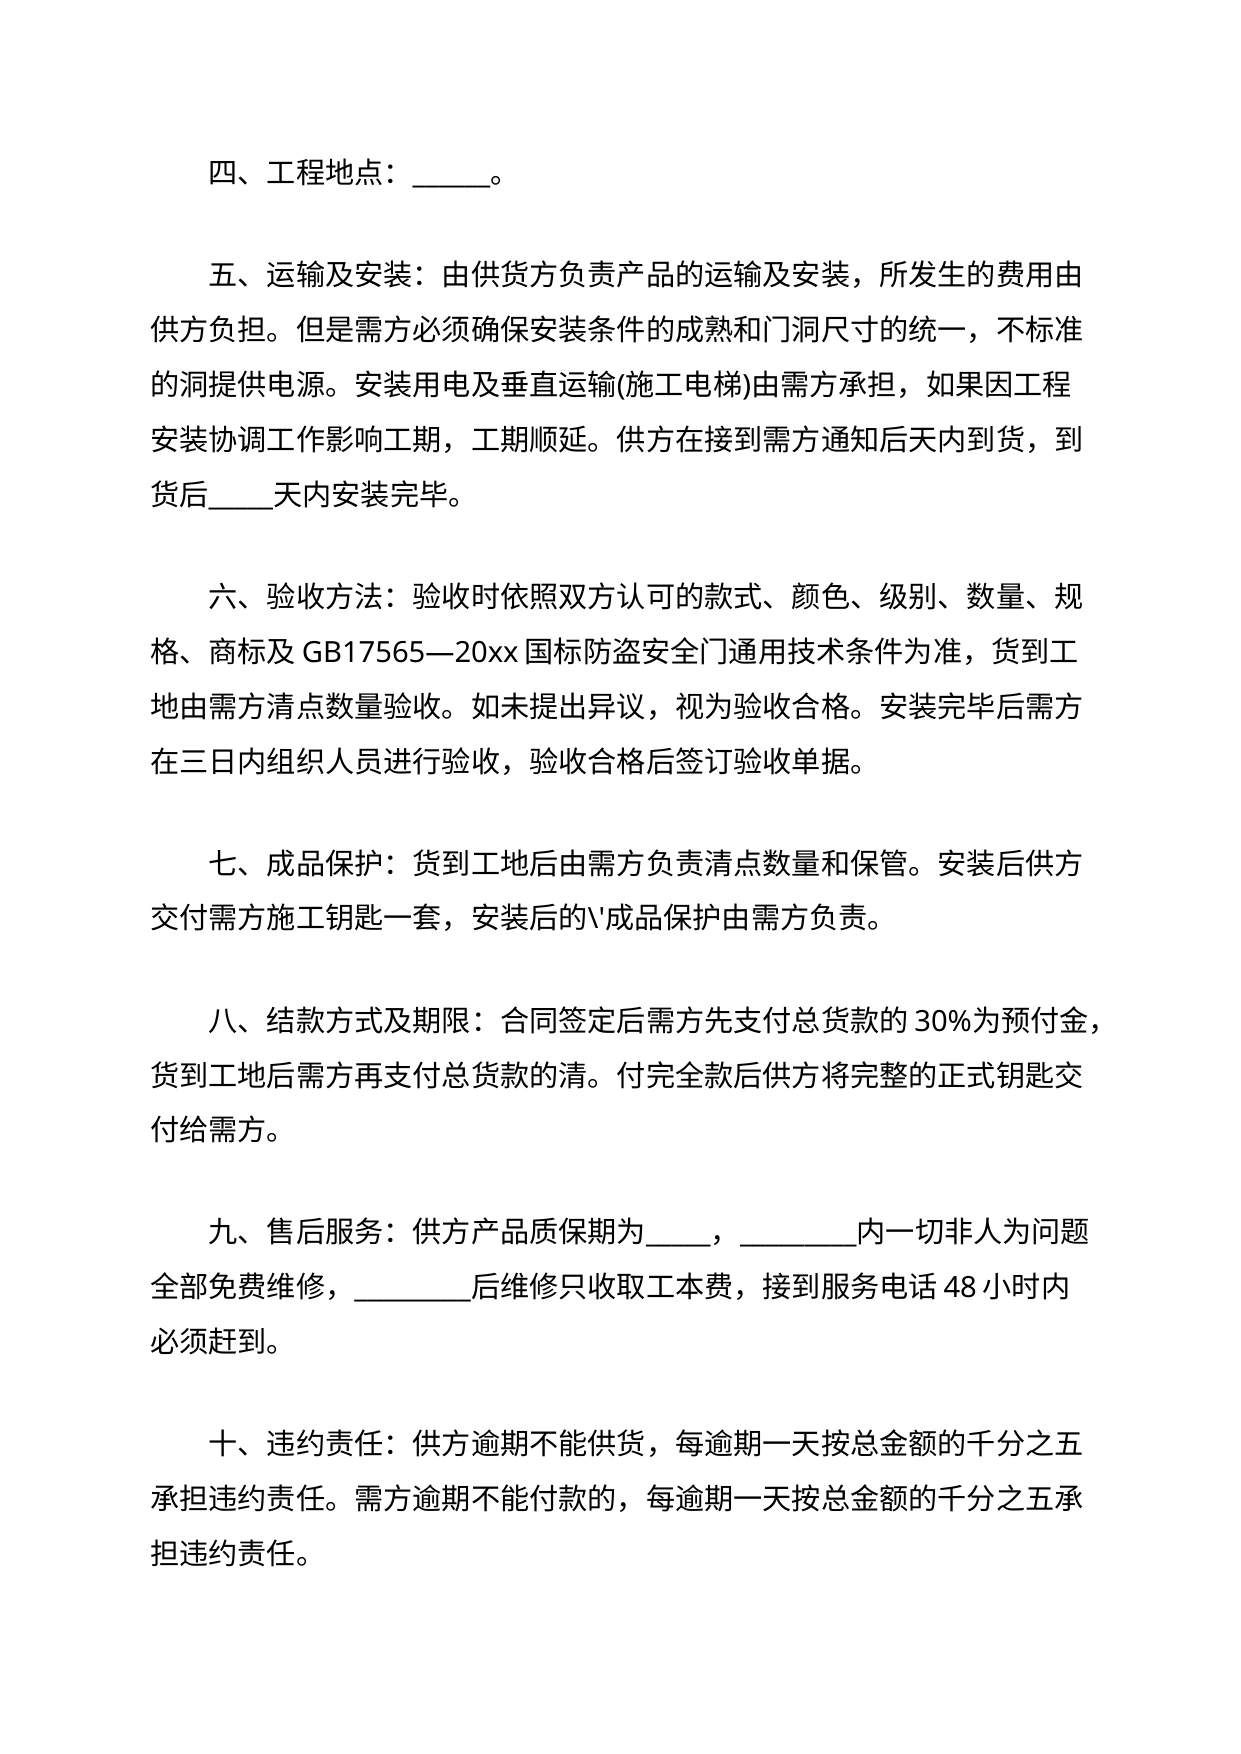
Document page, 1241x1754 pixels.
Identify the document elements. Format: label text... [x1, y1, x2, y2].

text 六、验收方法：验收时依照双方认可的款式、颜色、级别、数量、规格、商标及GB17565—20xx国标防盗安全门通用技术条件为准，货到工地由需方清点数量验收。如未提出异议，视为验收合格。安装完毕后需方在三日内组织人员进行验收，验收合格后签订验收单据。 [150, 574, 1090, 781]
text 十、违约责任：供方逾期不能供货，每逾期一天按总金额的千分之五承担违约责任。需方逾期不能付款的，每逾期一天按总金额的千分之五承担违约责任。 [150, 1421, 1090, 1573]
text 四、工程地点：______。 [150, 150, 1090, 192]
text 五、运输及安装：由供货方负责产品的运输及安装，所发生的费用由供方负担。但是需方必须确保安装条件的成熟和门洞尺寸的统一，不标准的洞提供电源。安装用电及垂直运输(施工电梯)由需方承担，如果因工程安装协调工作影响工期，工期顺延。供方在接到需方通知后天内到货，到货后_____天内安装完毕。 [150, 252, 1090, 514]
text 八、结款方式及期限：合同签定后需方先支付总货款的30%为预付金，货到工地后需方再支付总货款的清。付完全款后供方将完整的正式钥匙交付给需方。 [150, 997, 1090, 1149]
text 七、成品保护：货到工地后由需方负责清点数量和保管。安装后供方交付需方施工钥匙一套，安装后的\'成品保护由需方负责。 [150, 840, 1090, 937]
text 九、售后服务：供方产品质保期为_____，_________内一切非人为问题全部免费维修，_________后维修只收取工本费，接到服务电话48小时内必须赶到。 [150, 1209, 1090, 1361]
